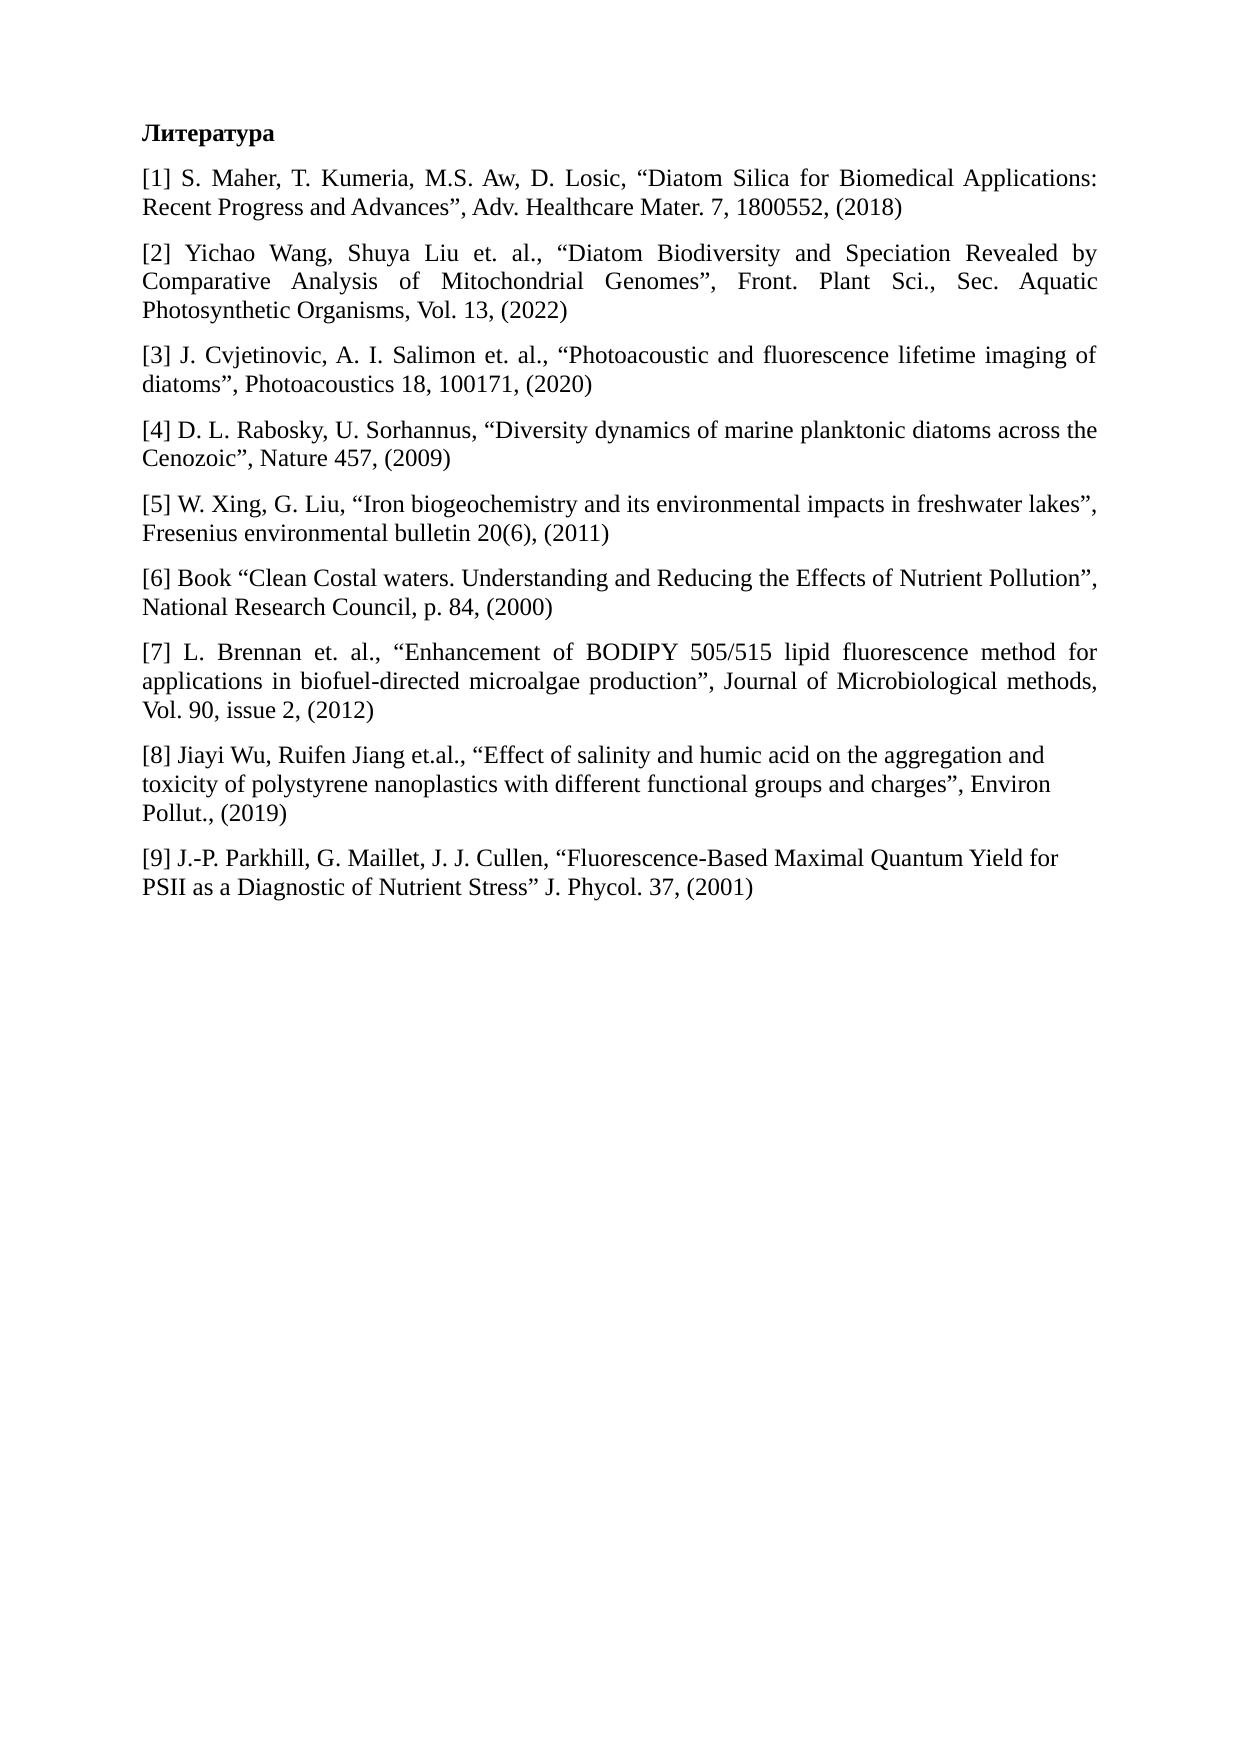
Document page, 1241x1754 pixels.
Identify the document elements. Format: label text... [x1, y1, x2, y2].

text [3] J. Cvjetinovic, A. I. Salimon et. al., “Photoacoustic and fluorescence lifetime imaging of diatoms”, Photoacoustics 18, 100171, (2020) [142, 341, 1098, 398]
text [2] Yichao Wang, Shuya Liu et. al., “Diatom Biodiversity and Speciation Revealed by Comparative Analysis of Mitochondrial Genomes”, Front. Plant Sci., Sec. Aquatic Photosynthetic Organisms, Vol. 13, (2022) [142, 238, 1098, 324]
text [5] W. Xing, G. Liu, “Iron biogeochemistry and its environmental impacts in freshwater lakes”, Fresenius environmental bulletin 20(6), (2011) [142, 489, 1098, 546]
text [1] S. Maher, T. Kumeria, M.S. Aw, D. Losic, “Diatom Silica for Biomedical Applications: Recent Progress and Advances”, Adv. Healthcare Mater. 7, 1800552, (2018) [142, 163, 1098, 221]
text [4] D. L. Rabosky, U. Sorhannus, “Diversity dynamics of marine planktonic diatoms across the Cenozoic”, Nature 457, (2009) [142, 415, 1098, 472]
text Литература [142, 118, 1098, 147]
text [7] L. Brennan et. al., “Enhancement of BODIPY 505/515 lipid fluorescence method for applications in biofuel-directed microalgae production”, Journal of Microbiological methods, Vol. 90, issue 2, (2012) [142, 637, 1098, 723]
text [6] Book “Clean Costal waters. Understanding and Reducing the Effects of Nutrient Pollution”, National Research Council, p. 84, (2000) [142, 563, 1098, 621]
text [8] Jiayi Wu, Ruifen Jiang et.al., “Effect of salinity and humic acid on the aggregation and toxicity of polystyrene nanoplastics with different functional groups and charges”, Environ Pollut., (2019) [142, 740, 1098, 826]
text [9] J.-P. Parkhill, G. Maillet, J. J. Cullen, “Fluorescence-Based Maximal Quantum Yield for PSII as a Diagnostic of Nutrient Stress” J. Phycol. 37, (2001) [142, 843, 1098, 901]
